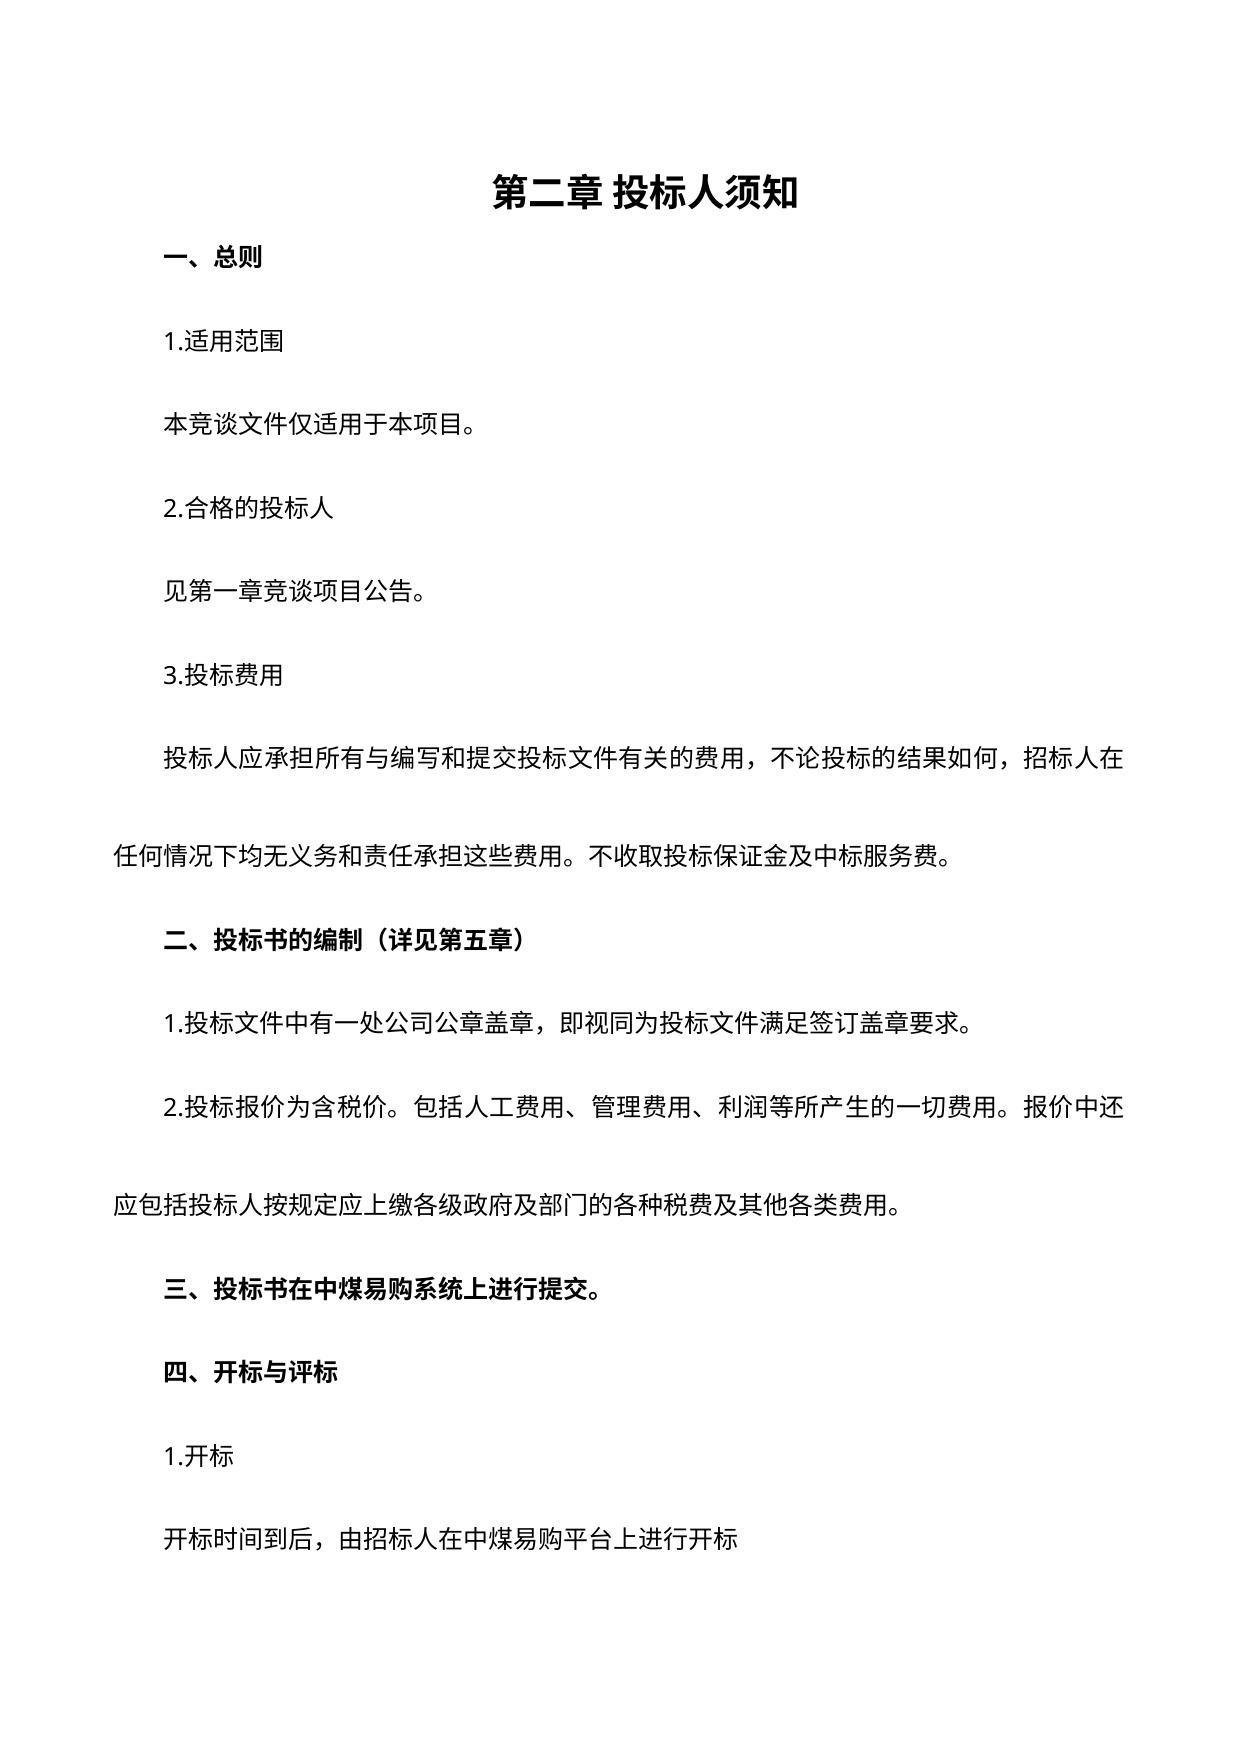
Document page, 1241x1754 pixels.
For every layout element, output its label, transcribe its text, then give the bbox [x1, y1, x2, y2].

text 开标时间到后，由招标人在中煤易购平台上进行开标 [113, 1505, 1127, 1571]
text 二、投标书的编制（详见第五章） [113, 906, 1127, 971]
text 一、总则 [113, 223, 1127, 288]
text 1.投标文件中有一处公司公章盖章，即视同为投标文件满足签订盖章要求。 [113, 989, 1127, 1055]
text 投标人应承担所有与编写和提交投标文件有关的费用，不论投标的结果如何，招标人在任何情况下均无义务和责任承担这些费用。不收取投标保证金及中标服务费。 [113, 724, 1127, 888]
text 3.投标费用 [113, 641, 1127, 706]
text 见第一章竞谈项目公告。 [113, 557, 1127, 622]
text 四、开标与评标 [113, 1338, 1127, 1403]
text 三、投标书在中煤易购系统上进行提交。 [113, 1254, 1127, 1320]
text 1.开标 [113, 1422, 1127, 1487]
text 1.适用范围 [113, 306, 1127, 372]
text 本竞谈文件仅适用于本项目。 [113, 390, 1127, 455]
text 第二章 投标人须知 [113, 157, 1127, 223]
text 2.投标报价为含税价。包括人工费用、管理费用、利润等所产生的一切费用。报价中还应包括投标人按规定应上缴各级政府及部门的各种税费及其他各类费用。 [113, 1073, 1127, 1236]
text 2.合格的投标人 [113, 473, 1127, 539]
